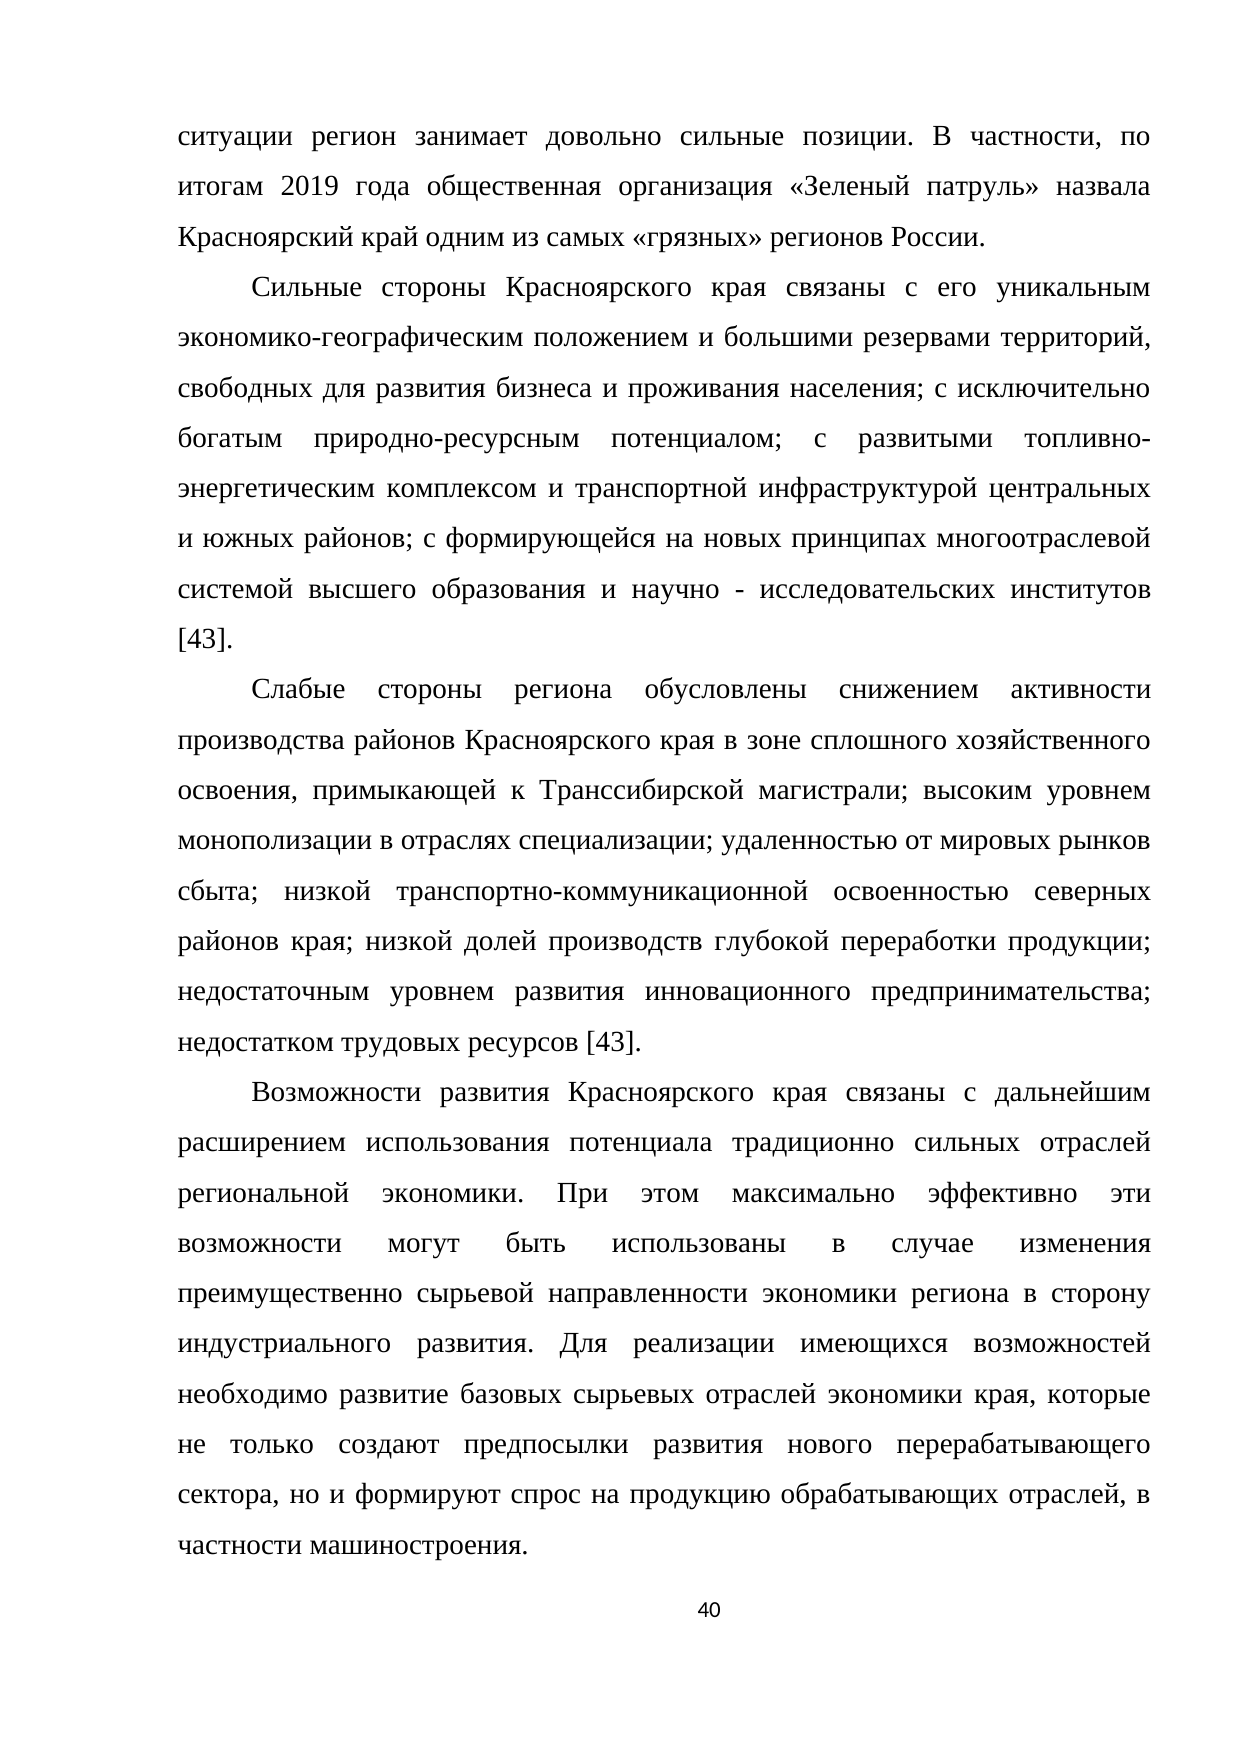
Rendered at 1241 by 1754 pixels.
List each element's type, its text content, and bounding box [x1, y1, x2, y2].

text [177, 118, 1152, 252]
text Возможности развития Красноярского края связаны с дальнейшим расширением использования потенциала традиционно сильных отраслей региональной экономики. При этом максимально эффективно эти возможности могут быть использованы в случае изменения преимущественно сырьевой направленности экономики региона в сторону индустриального развития. Для реализации имеющихся возможностей необходимо развитие базовых сырьевых отраслей экономики края, которые не только создают предпосылки развития нового перерабатывающего сектора, но и формируют спрос на продукцию обрабатывающих отраслей, в частности машиностроения. [177, 1074, 1152, 1560]
text Сильные стороны Красноярского края связаны с его уникальным экономико-географическим положением и большими резервами территорий, свободных для развития бизнеса и проживания населения; с исключительно богатым природно-ресурсным потенциалом; с развитыми топливно-энергетическим комплексом и транспортной инфраструктурой центральных и южных районов; с формирующейся на новых принципах многоотраслевой системой высшего образования и научно - исследовательских институтов [43]. [177, 269, 1152, 655]
text Слабые стороны региона обусловлены снижением активности производства районов Красноярского края в зоне сплошного хозяйственного освоения, примыкающей к Транссибирской магистрали; высоким уровнем монополизации в отраслях специализации; удаленностью от мировых рынков сбыта; низкой транспортно-коммуникационной освоенностью северных районов края; низкой долей производств глубокой переработки продукции; недостаточным уровнем развития инновационного предпринимательства; недостатком трудовых ресурсов [43]. [177, 672, 1152, 1057]
